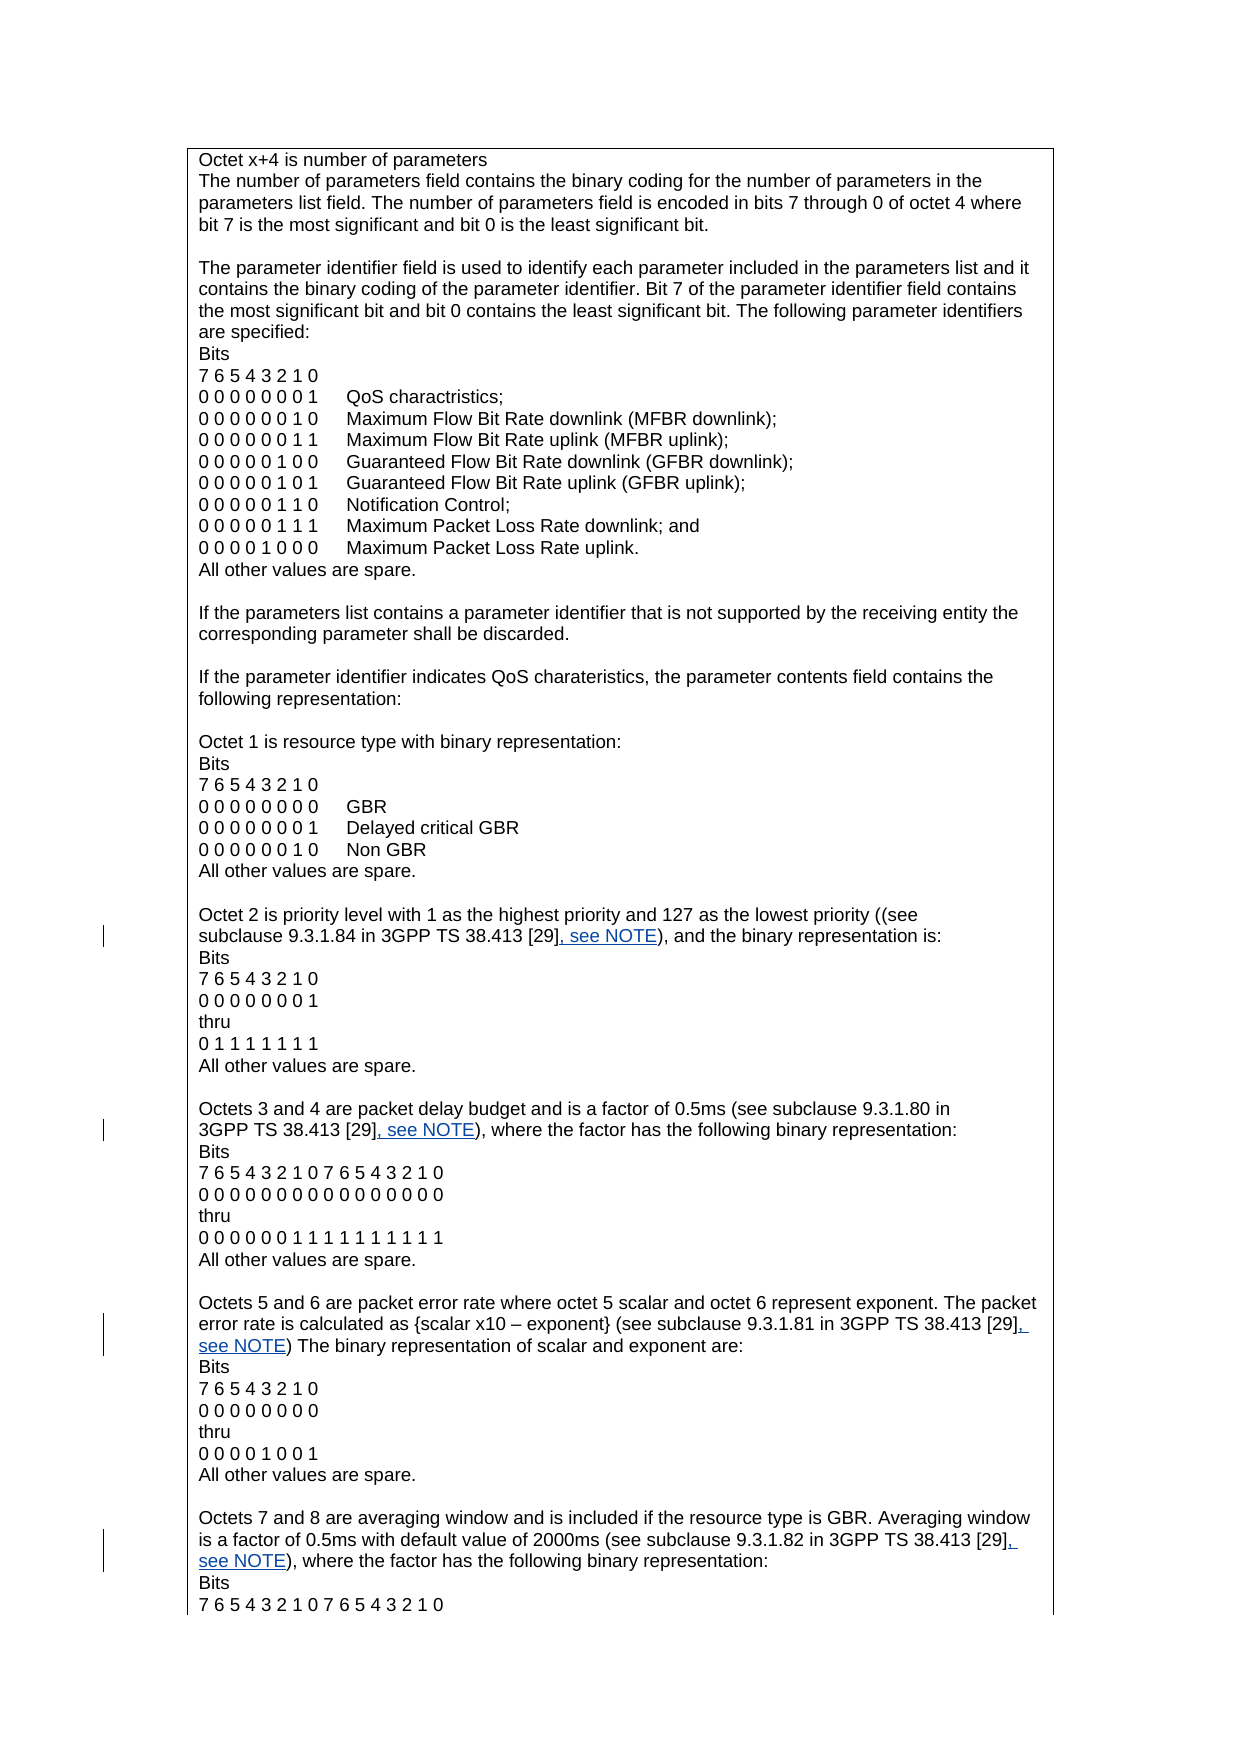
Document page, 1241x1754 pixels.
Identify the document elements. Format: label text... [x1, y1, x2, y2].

table_cell The parameter identifier field is used to identify each parameter included in the parameters list and it contains the binary coding of the parameter identifier. Bit 7 of the parameter identifier field contains the most significant bit and bit 0 contains the least significant bit. The following parameter identifiers are specified: Bits 7 6 5 4 3 2 1 0 0 0 0 0 0 0 0 1 QoS charactristics; 0 0 0 0 0 0 1 0 Maximum Flow Bit Rate downlink (MFBR downlink); 0 0 0 0 0 0 1 1 Maximum Flow Bit Rate uplink (MFBR uplink); 0 0 0 0 0 1 0 0 Guaranteed Flow Bit Rate downlink (GFBR downlink); 0 0 0 0 0 1 0 1 Guaranteed Flow Bit Rate uplink (GFBR uplink); 0 0 0 0 0 1 1 0 Notification Control; 0 0 0 0 0 1 1 1 Maximum Packet Loss Rate downlink; and 0 0 0 0 1 0 0 0 Maximum Packet Loss Rate uplink. All other values are spare. If the parameters list contains a parameter identifier that is not supported by the receiving entity the corresponding parameter shall be discarded. [188, 257, 1053, 666]
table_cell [188, 666, 1053, 1615]
table_header Octet x+4 is number of parameters The number of parameters field contains the binary coding for the number of parameters in the parameters list field. The number of parameters field is encoded in bits 7 through 0 of octet 4 where bit 7 is the most significant and bit 0 is the least significant bit. [188, 149, 1053, 257]
